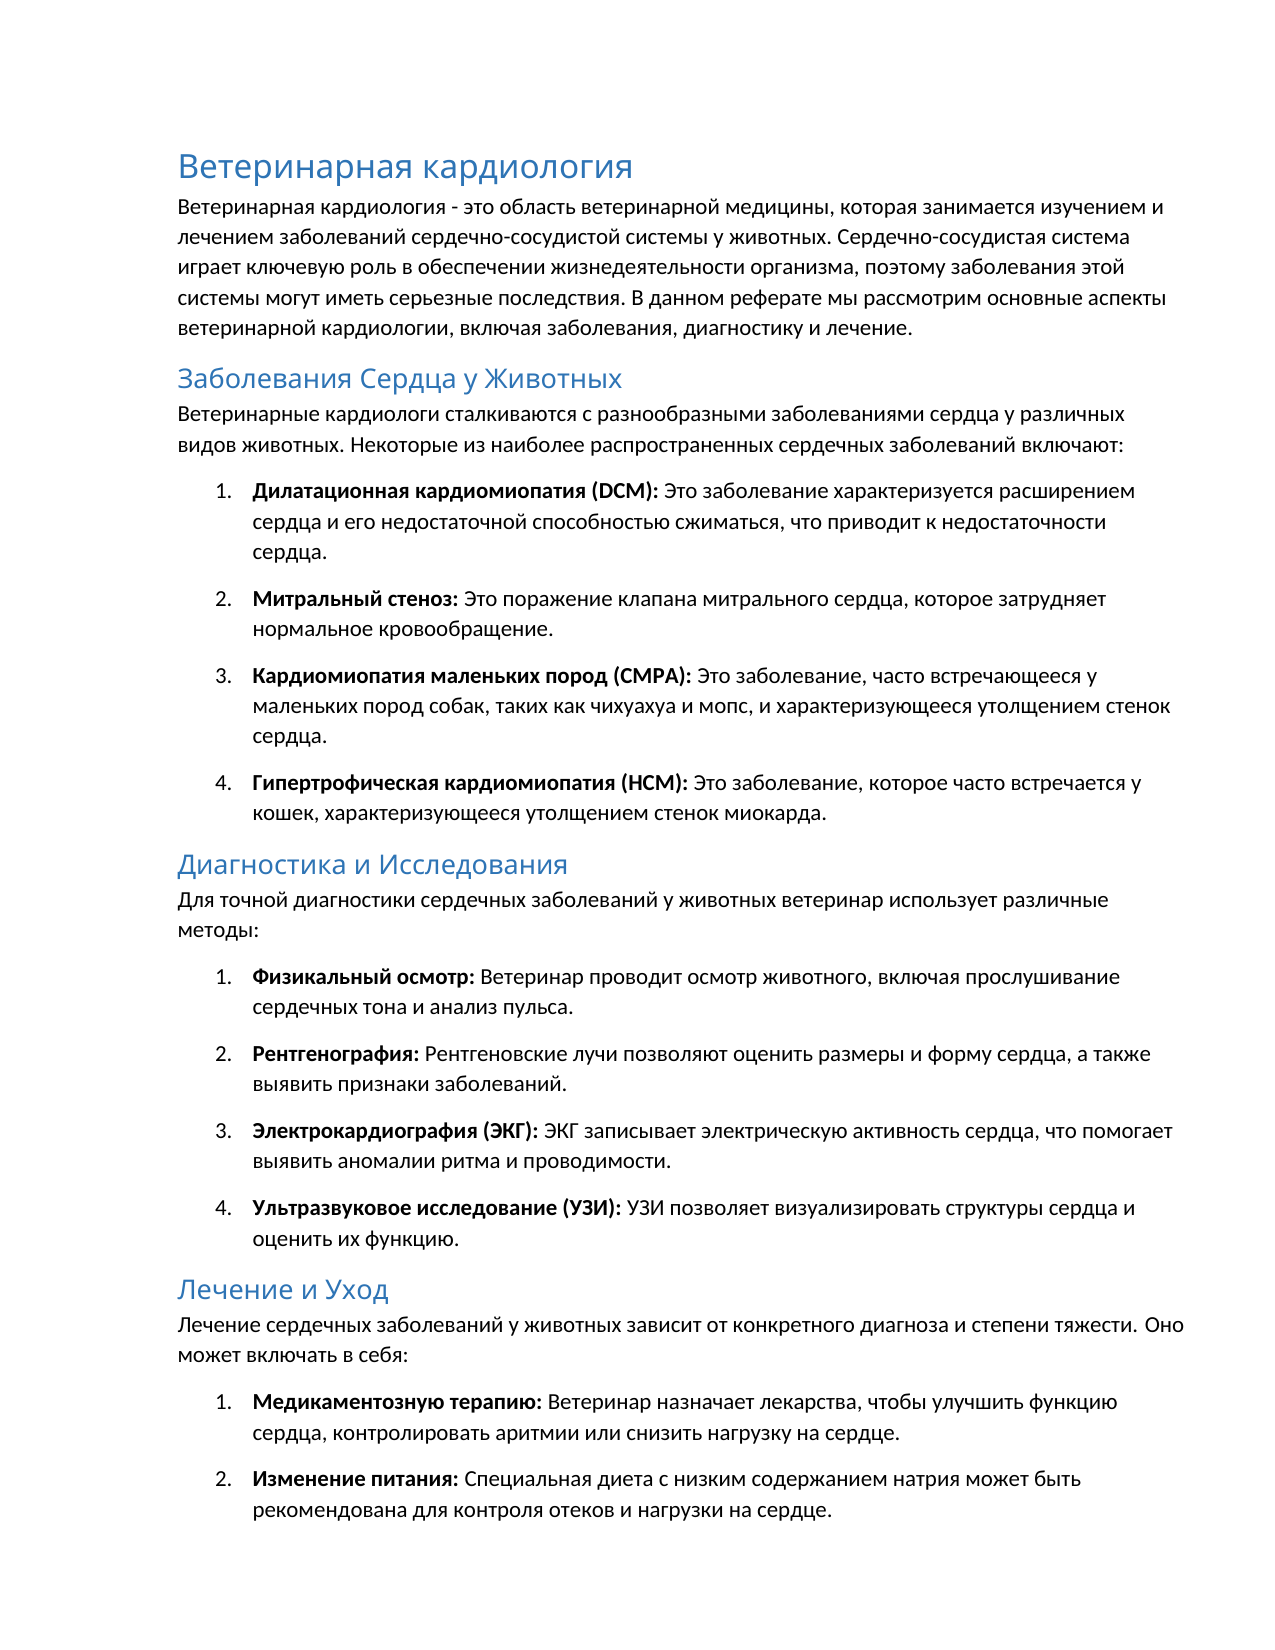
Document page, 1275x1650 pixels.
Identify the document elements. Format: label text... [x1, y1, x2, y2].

list Гипертрофическая кардиомиопатия (HCM): Это заболевание, которое часто встречается у кошек, характеризующееся утолщением стенок миокарда. [215, 768, 1186, 827]
text Для точной диагностики сердечных заболеваний у животных ветеринар использует различные методы: [177, 885, 1186, 943]
text Ветеринарная кардиология - это область ветеринарной медицины, которая занимается изучением и лечением заболеваний сердечно-сосудистой системы у животных. Сердечно-сосудистая система играет ключевую роль в обеспечении жизнедеятельности организма, поэтому заболевания этой системы могут иметь серьезные последствия. В данном реферате мы рассмотрим основные аспекты ветеринарной кардиологии, включая заболевания, диагностику и лечение. [177, 192, 1186, 341]
subtitle Лечение и Уход [177, 1271, 1186, 1307]
list Ультразвуковое исследование (УЗИ): УЗИ позволяет визуализировать структуры сердца и оценить их функцию. [215, 1193, 1186, 1252]
list Медикаментозную терапию: Ветеринар назначает лекарства, чтобы улучшить функцию сердца, контролировать аритмии или снизить нагрузку на сердце. [215, 1387, 1186, 1446]
list Рентгенография: Рентгеновские лучи позволяют оценить размеры и форму сердца, а также выявить признаки заболеваний. [215, 1039, 1186, 1098]
list Дилатационная кардиомиопатия (DCM): Это заболевание характеризуется расширением сердца и его недостаточной способностью сжиматься, что приводит к недостаточности сердца. [215, 477, 1186, 565]
text Лечение сердечных заболеваний у животных зависит от конкретного диагноза и степени тяжести. Оно может включать в себя: [177, 1310, 1186, 1369]
text Ветеринарные кардиологи сталкиваются с разнообразными заболеваниями сердца у различных видов животных. Некоторые из наиболее распространенных сердечных заболеваний включают: [177, 399, 1186, 458]
list Кардиомиопатия маленьких пород (CMPA): Это заболевание, часто встречающееся у маленьких пород собак, таких как чихуахуа и мопс, и характеризующееся утолщением стенок сердца. [215, 661, 1186, 749]
subtitle Заболевания Сердца у Животных [177, 360, 1186, 397]
list Физикальный осмотр: Ветеринар проводит осмотр животного, включая прослушивание сердечных тона и анализ пульса. [215, 962, 1186, 1021]
list Электрокардиография (ЭКГ): ЭКГ записывает электрическую активность сердца, что помогает выявить аномалии ритма и проводимости. [215, 1116, 1186, 1175]
subtitle Ветеринарная кардиология [177, 143, 1186, 188]
list Изменение питания: Специальная диета с низким содержанием натрия может быть рекомендована для контроля отеков и нагрузки на сердце. [215, 1464, 1186, 1523]
list Митральный стеноз: Это поражение клапана митрального сердца, которое затрудняет нормальное кровообращение. [215, 584, 1186, 642]
subtitle Диагностика и Исследования [177, 845, 1186, 882]
